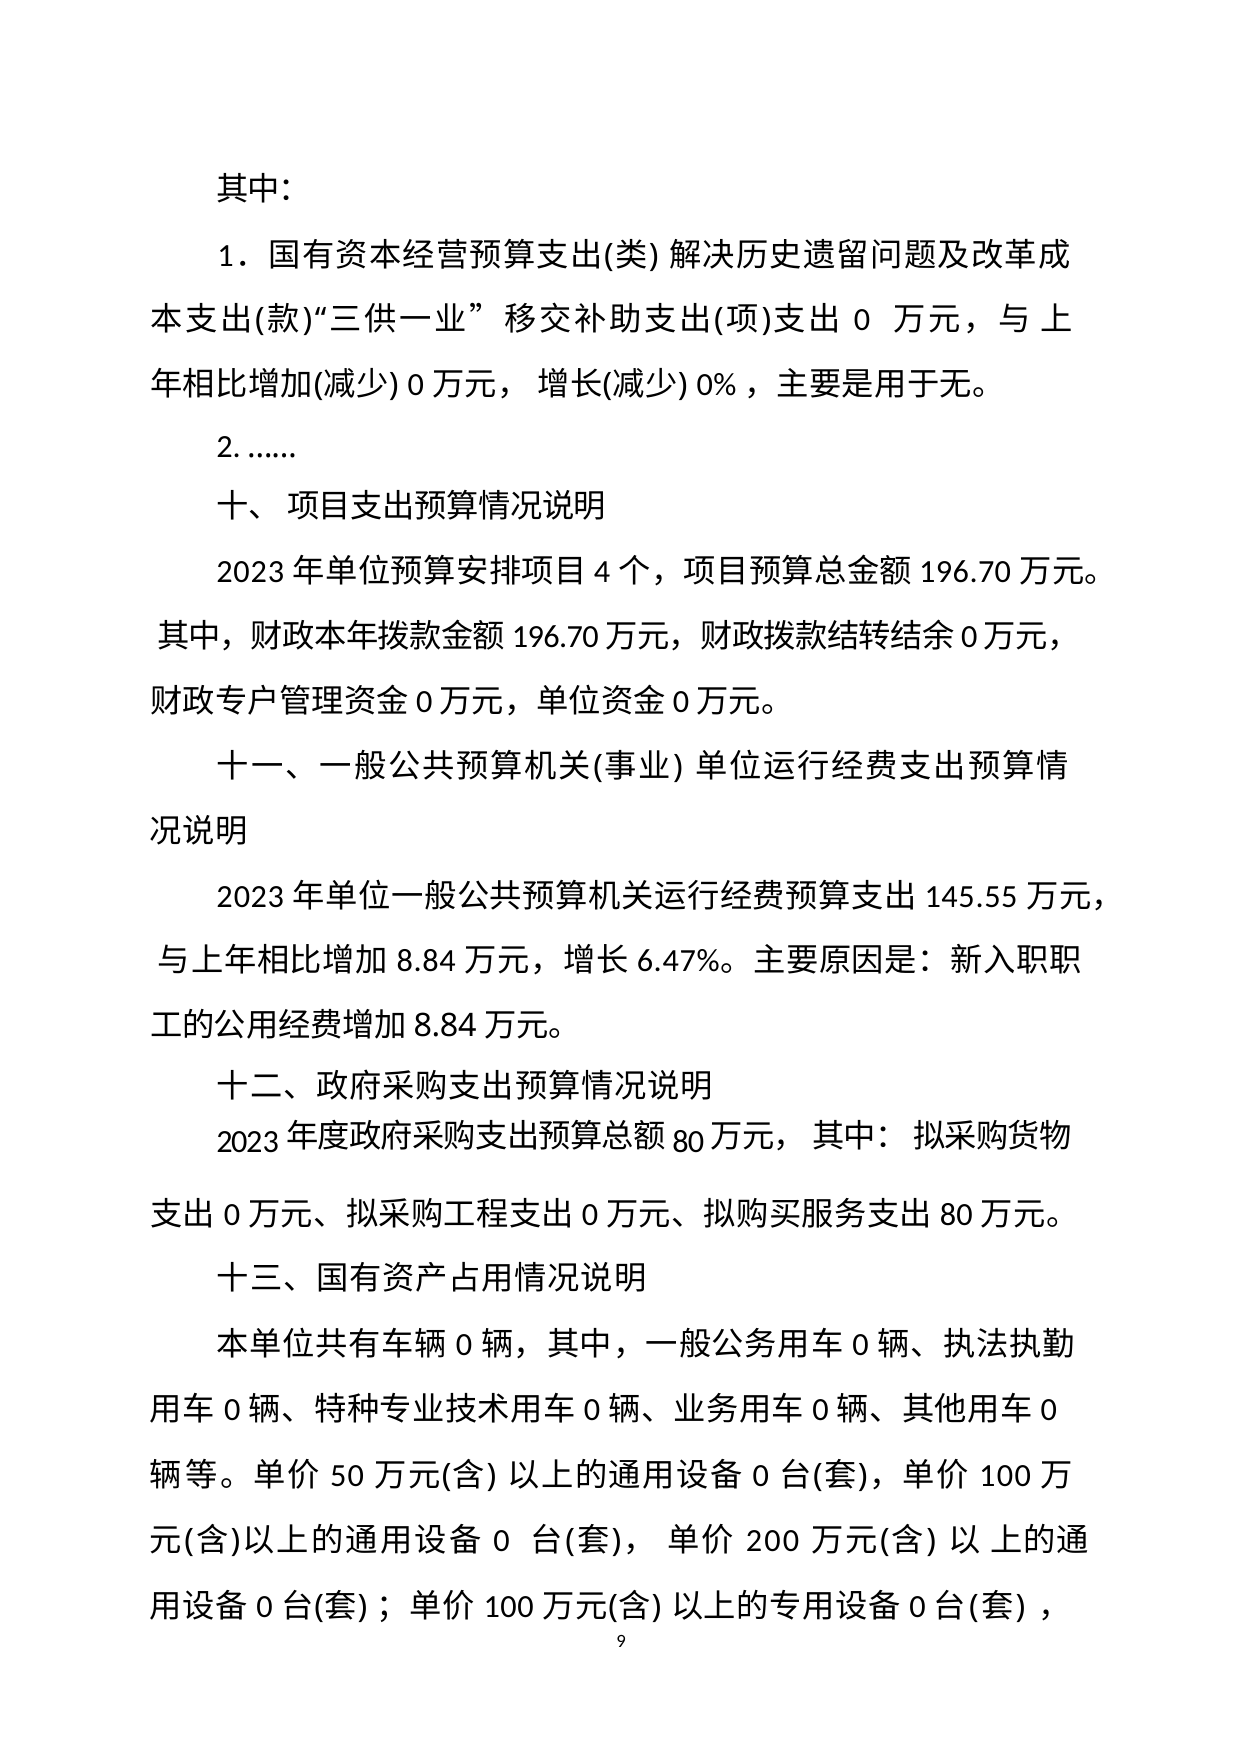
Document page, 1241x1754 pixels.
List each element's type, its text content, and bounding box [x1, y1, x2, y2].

text 十、 项目支出预算情况说明 [216, 482, 1119, 526]
text 其中： [217, 166, 1119, 209]
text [149, 1318, 1093, 1627]
text 十一、一般公共预算机关(事业) 单位运行经费支出预算情 况说明 [149, 740, 1092, 852]
text 2023 年度政府采购支出预算总额 80 万元， 其中： 拟采购货物 [216, 1129, 1119, 1191]
text 2. …… [216, 423, 1119, 467]
text 支出 0 万元、拟采购工程支出 0 万元、拟购买服务支出 80 万元。 [150, 1191, 1119, 1234]
text 2023 年单位一般公共预算机关运行经费预算支出145.55 万元， 与上年相比增加 8.84 万元，增长 6.47%。主要原因是：新入职职 工的公用经费增加 8.84 万元。 [150, 869, 1119, 1046]
text 十三、国有资产占用情况说明 [216, 1254, 1119, 1298]
text 1．国有资本经营预算支出(类) 解决历史遗留问题及改革成 本支出(款)“三供一业”移交补助支出(项)支出 0 万元，与 上年相比增加(减少) 0 万元， 增长(减少) 0% ，主要是用于无。 [150, 229, 1092, 405]
text 2023 年单位预算安排项目4 个，项目预算总金额196.70 万元。 其中，财政本年拨款金额 196.70 万元，财政拨款结转结余 0 万元， 财政专户管理资金 0 万元，单位资金 0 万元。 [150, 545, 1105, 722]
text 十二、政府采购支出预算情况说明 [216, 1063, 1119, 1106]
